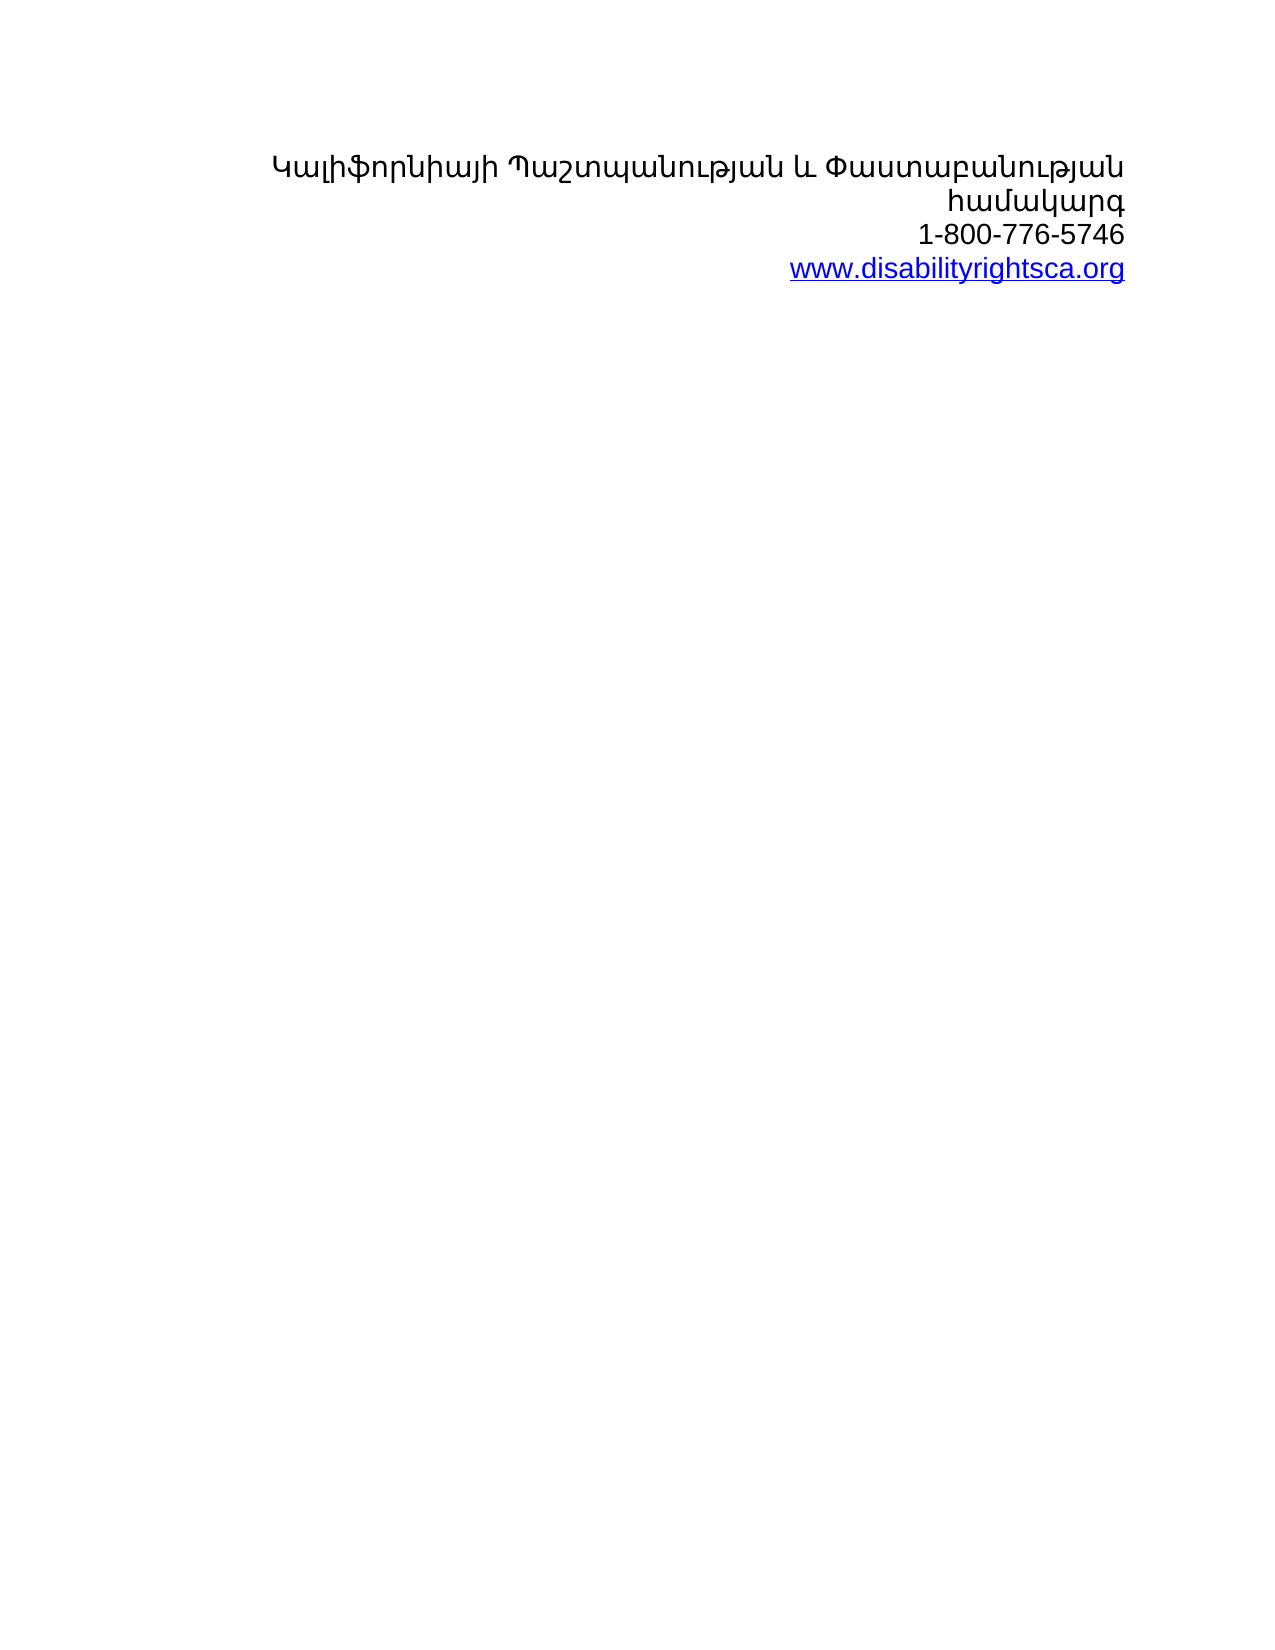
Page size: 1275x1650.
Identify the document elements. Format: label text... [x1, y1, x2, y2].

text 1-800-776-5746 [150, 217, 1125, 251]
text Կալիֆորնիայի Պաշտպանության և Փաստաբանության համակարգ [150, 150, 1125, 217]
text www.disabilityrightsca.org [150, 251, 1125, 284]
